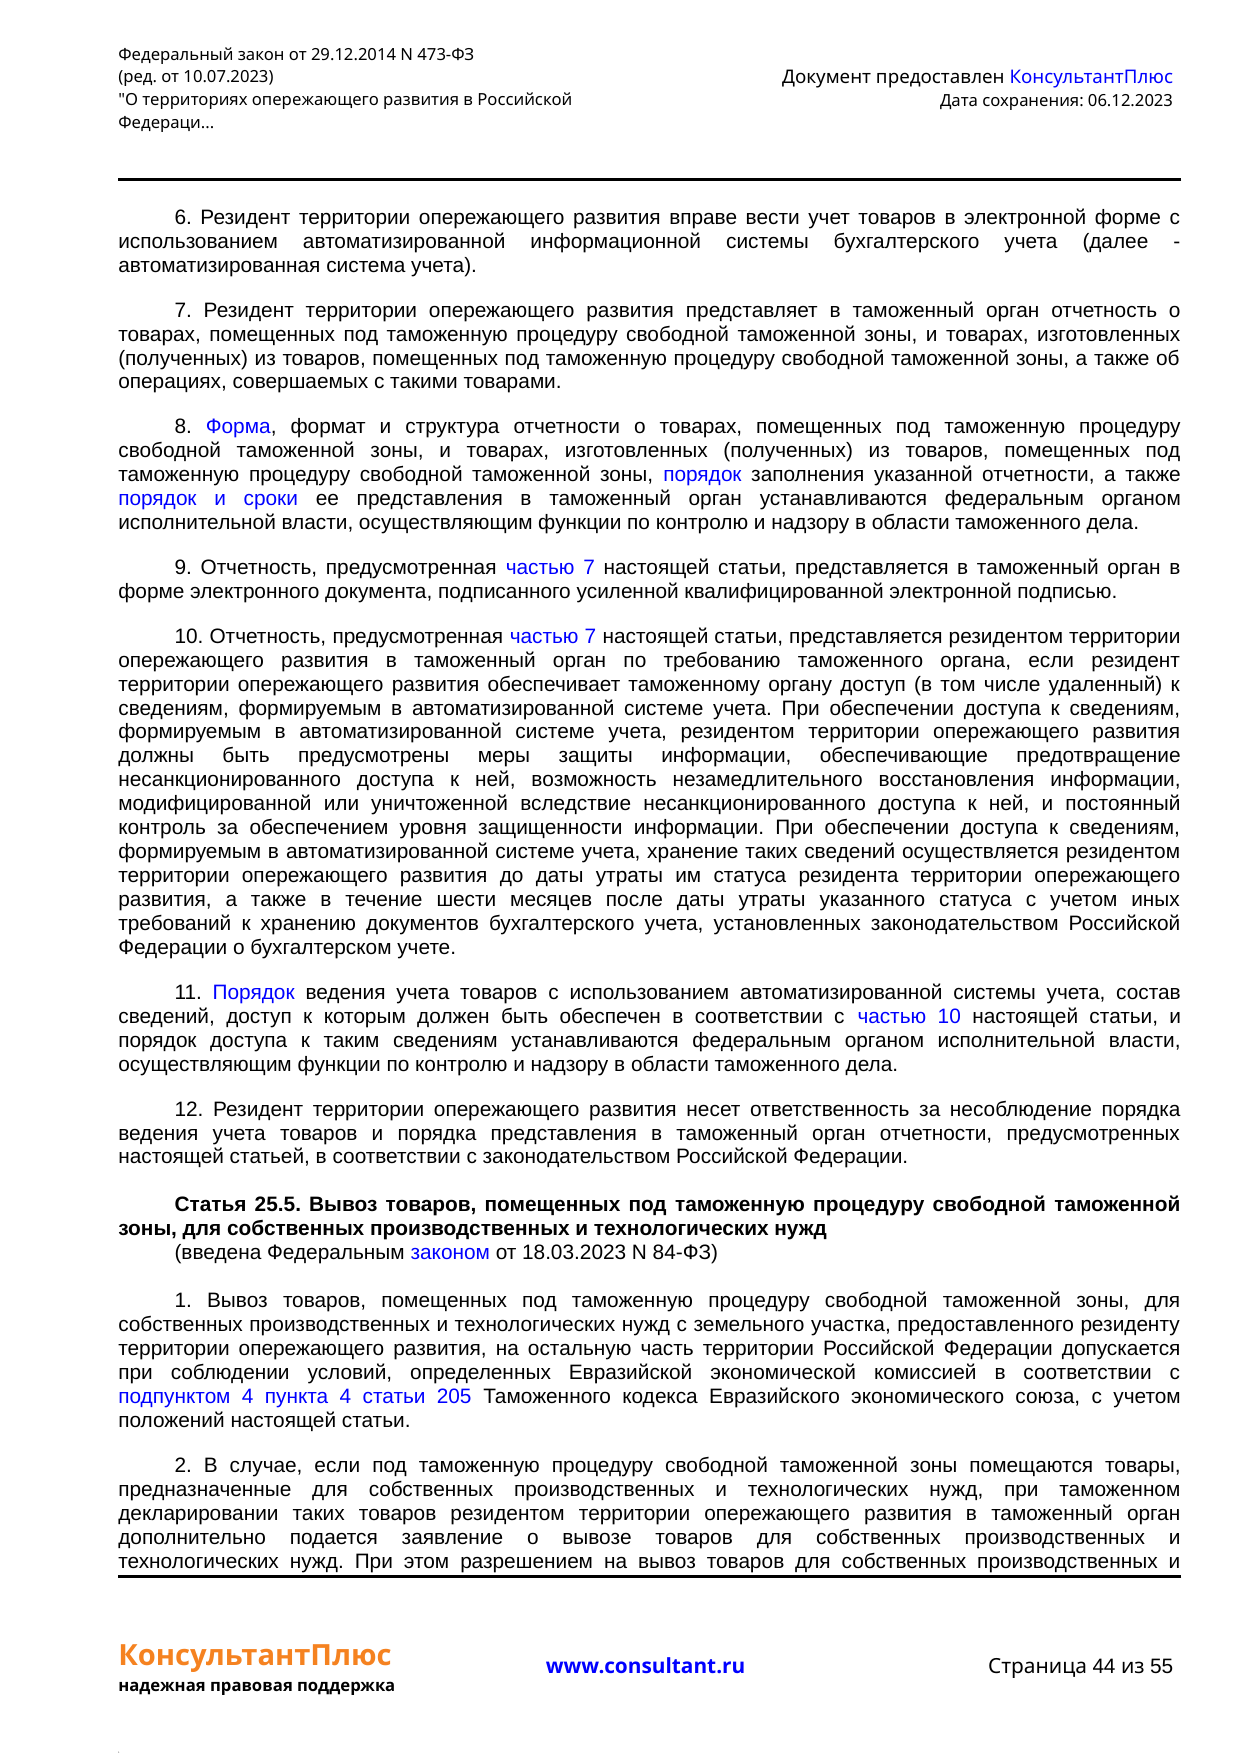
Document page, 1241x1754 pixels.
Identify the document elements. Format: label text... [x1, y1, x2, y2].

text 6. Резидент территории опережающего развития вправе вести учет товаров в электронной форме с использованием автоматизированной информационной системы бухгалтерского учета (далее - автоматизированная система учета). [118, 205, 1181, 277]
text 7. Резидент территории опережающего развития представляет в таможенный орган отчетность о товарах, помещенных под таможенную процедуру свободной таможенной зоны, и товарах, изготовленных (полученных) из товаров, помещенных под таможенную процедуру свободной таможенной зоны, а также об операциях, совершаемых с такими товарами. [118, 297, 1181, 393]
text 8. Форма, формат и структура отчетности о товарах, помещенных под таможенную процедуру свободной таможенной зоны, и товарах, изготовленных (полученных) из товаров, помещенных под таможенную процедуру свободной таможенной зоны, порядок заполнения указанной отчетности, а также порядок и сроки ее представления в таможенный орган устанавливаются федеральным органом исполнительной власти, осуществляющим функции по контролю и надзору в области таможенного дела. [118, 414, 1181, 534]
text 12. Резидент территории опережающего развития несет ответственность за несоблюдение порядка ведения учета товаров и порядка представления в таможенный орган отчетности, предусмотренных настоящей статьей, в соответствии с законодательством Российской Федерации. [118, 1096, 1181, 1168]
text 11. Порядок ведения учета товаров с использованием автоматизированной системы учета, состав сведений, доступ к которым должен быть обеспечен в соответствии с частью 10 настоящей статьи, и порядок доступа к таким сведениям устанавливаются федеральным органом исполнительной власти, осуществляющим функции по контролю и надзору в области таможенного дела. [118, 980, 1181, 1076]
text 10. Отчетность, предусмотренная частью 7 настоящей статьи, представляется резидентом территории опережающего развития в таможенный орган по требованию таможенного органа, если резидент территории опережающего развития обеспечивает таможенному органу доступ (в том числе удаленный) к сведениям, формируемым в автоматизированной системе учета. При обеспечении доступа к сведениям, формируемым в автоматизированной системе учета, резидентом территории опережающего развития должны быть предусмотрены меры защиты информации, обеспечивающие предотвращение несанкционированного доступа к ней, возможность незамедлительного восстановления информации, модифицированной или уничтоженной вследствие несанкционированного доступа к ней, и постоянный контроль за обеспечением уровня защищенности информации. При обеспечении доступа к сведениям, формируемым в автоматизированной системе учета, хранение таких сведений осуществляется резидентом территории опережающего развития до даты утраты им статуса резидента территории опережающего развития, а также в течение шести месяцев после даты утраты указанного статуса с учетом иных требований к хранению документов бухгалтерского учета, установленных законодательством Российской Федерации о бухгалтерском учете. [118, 623, 1181, 959]
text 9. Отчетность, предусмотренная частью 7 настоящей статьи, представляется в таможенный орган в форме электронного документа, подписанного усиленной квалифицированной электронной подписью. [118, 555, 1181, 603]
text (введена Федеральным законом от 18.03.2023 N 84-ФЗ) [118, 1240, 1181, 1264]
text 1. Вывоз товаров, помещенных под таможенную процедуру свободной таможенной зоны, для собственных производственных и технологических нужд с земельного участка, предоставленного резиденту территории опережающего развития, на остальную часть территории Российской Федерации допускается при соблюдении условий, определенных Евразийской экономической комиссией в соответствии с подпунктом 4 пункта 4 статьи 205 Таможенного кодекса Евразийского экономического союза, с учетом положений настоящей статьи. [118, 1288, 1181, 1432]
title Статья 25.5. Вывоз товаров, помещенных под таможенную процедуру свободной таможенной зоны, для собственных производственных и технологических нужд [118, 1192, 1181, 1240]
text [118, 1453, 1181, 1572]
